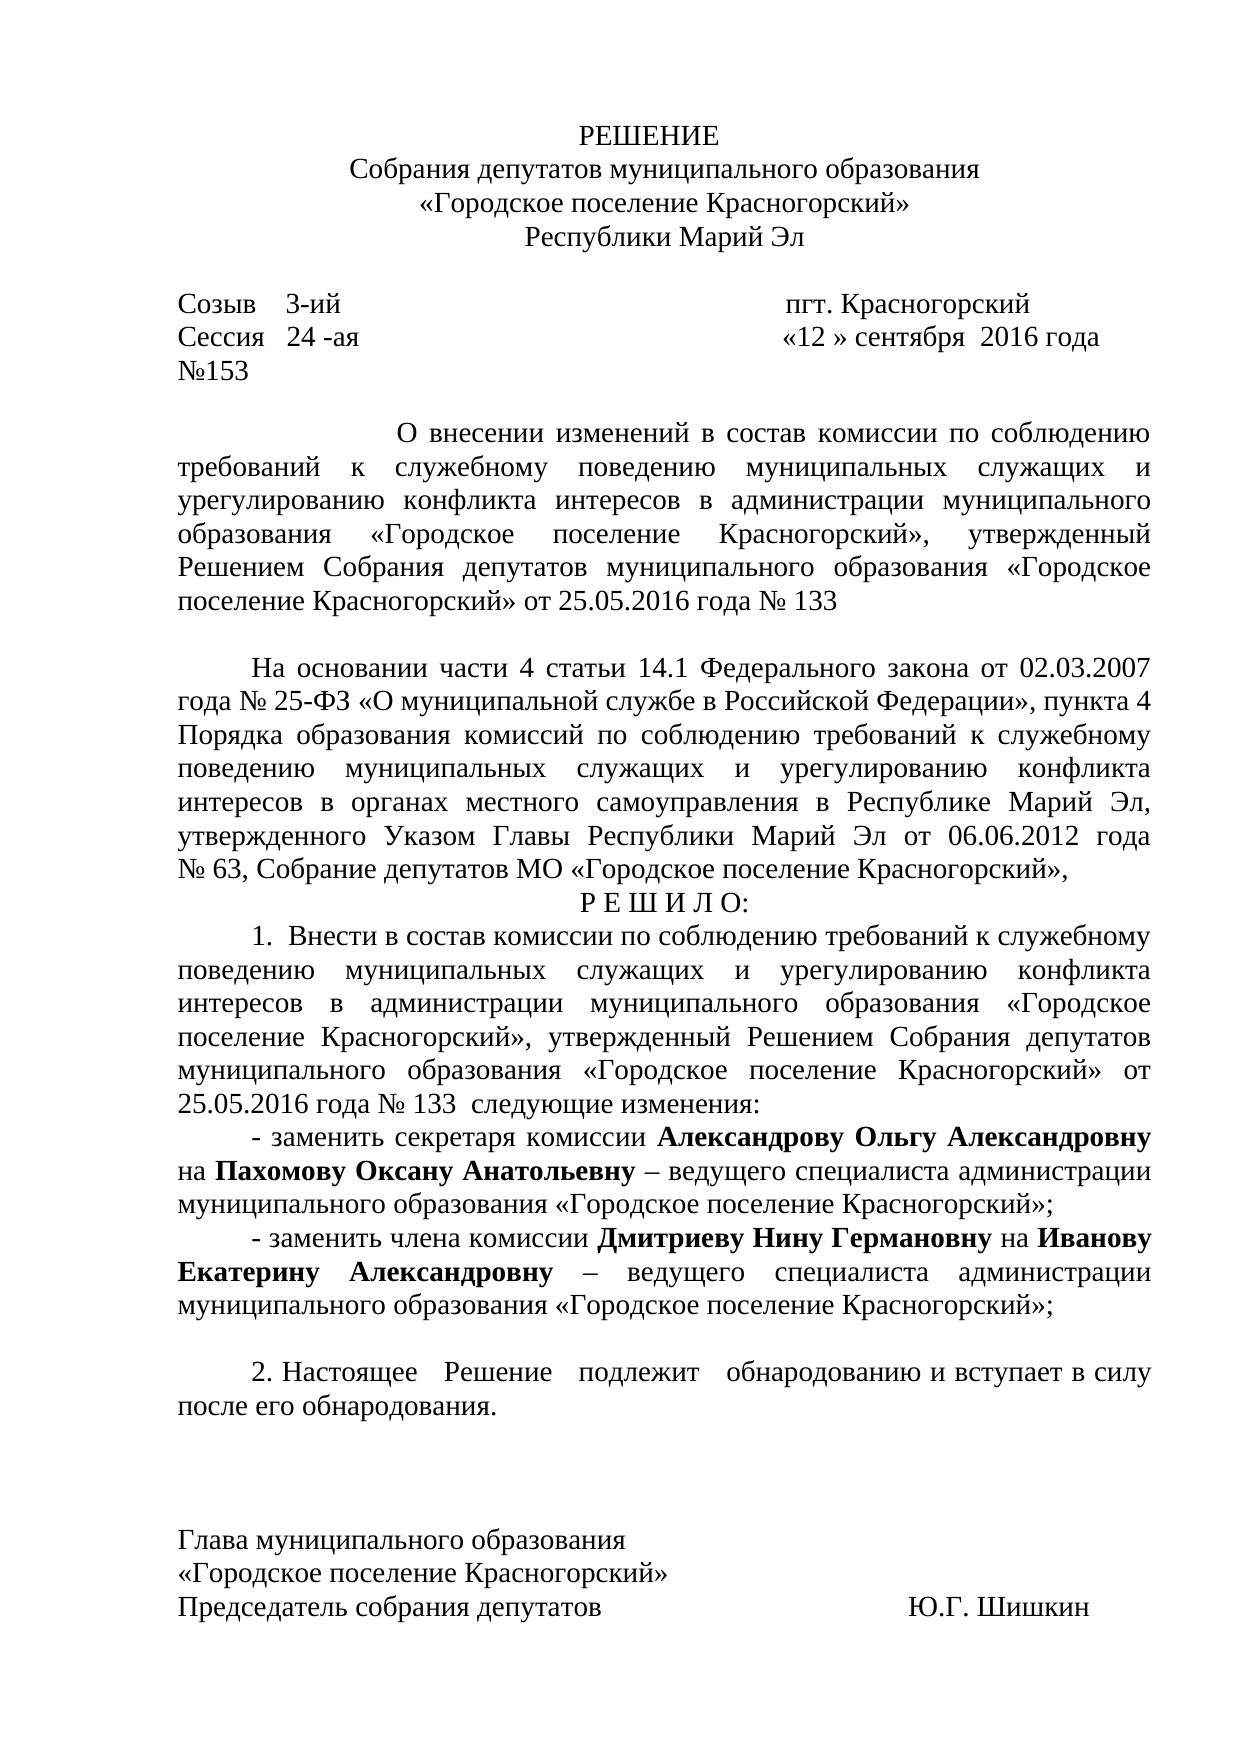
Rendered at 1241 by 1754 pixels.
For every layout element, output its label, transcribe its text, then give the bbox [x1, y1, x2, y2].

text О внесении изменений в состав комиссии по соблюдению требований к служебному поведению муниципальных служащих и урегулированию конфликта интересов в администрации муниципального образования «Городское поселение Красногорский», утвержденный Решением Собрания депутатов муниципального образования «Городское поселение Красногорский» от 25.05.2016 года № 133 [177, 415, 1152, 616]
text На основании части 4 статьи 14.1 Федерального закона от 02.03.2007 года № 25-ФЗ «О муниципальной службе в Российской Федерации», пункта 4 Порядка образования комиссий по соблюдению требований к служебному поведению муниципальных служащих и урегулированию конфликта интересов в органах местного самоуправления в Республике Марий Эл, утвержденного Указом Главы Республики Марий Эл от 06.06.2012 года № 63, Собрание депутатов МО «Городское поселение Красногорский», [177, 650, 1152, 885]
text - заменить члена комиссии Дмитриеву Нину Германовну на Иванову Екатерину Александровну – ведущего специалиста администрации муниципального образования «Городское поселение Красногорский»; [177, 1220, 1152, 1321]
text 1. Внести в состав комиссии по соблюдению требований к служебному поведению муниципальных служащих и урегулированию конфликта интересов в администрации муниципального образования «Городское поселение Красногорский», утвержденный Решением Собрания депутатов муниципального образования «Городское поселение Красногорский» от 25.05.2016 года № 133 следующие изменения: [177, 918, 1152, 1119]
text Собрания депутатов муниципального образования [177, 152, 1152, 185]
text РЕШЕНИЕ [177, 118, 1152, 152]
text «Городское поселение Красногорский» [177, 185, 1152, 219]
text - заменить секретаря комиссии Александрову Ольгу Александровну на Пахомову Оксану Анатольевну – ведущего специалиста администрации муниципального образования «Городское поселение Красногорский»; [177, 1119, 1152, 1220]
text Председатель собрания депутатов Ю.Г. Шишкин [177, 1589, 1152, 1623]
text «Городское поселение Красногорский» [177, 1556, 1152, 1589]
text Созыв 3-ий пгт. Красногорский [177, 286, 1152, 319]
text №153 [177, 353, 1152, 386]
text 2. Настоящее Решение подлежит обнародованию и вступает в силу после его обнародования. [177, 1354, 1152, 1421]
text Республики Марий Эл [177, 219, 1152, 252]
text Р Е Ш И Л О: [177, 885, 1152, 918]
text Глава муниципального образования [177, 1522, 1152, 1556]
text Сессия 24 -ая «12 » сентября 2016 года [177, 319, 1152, 353]
